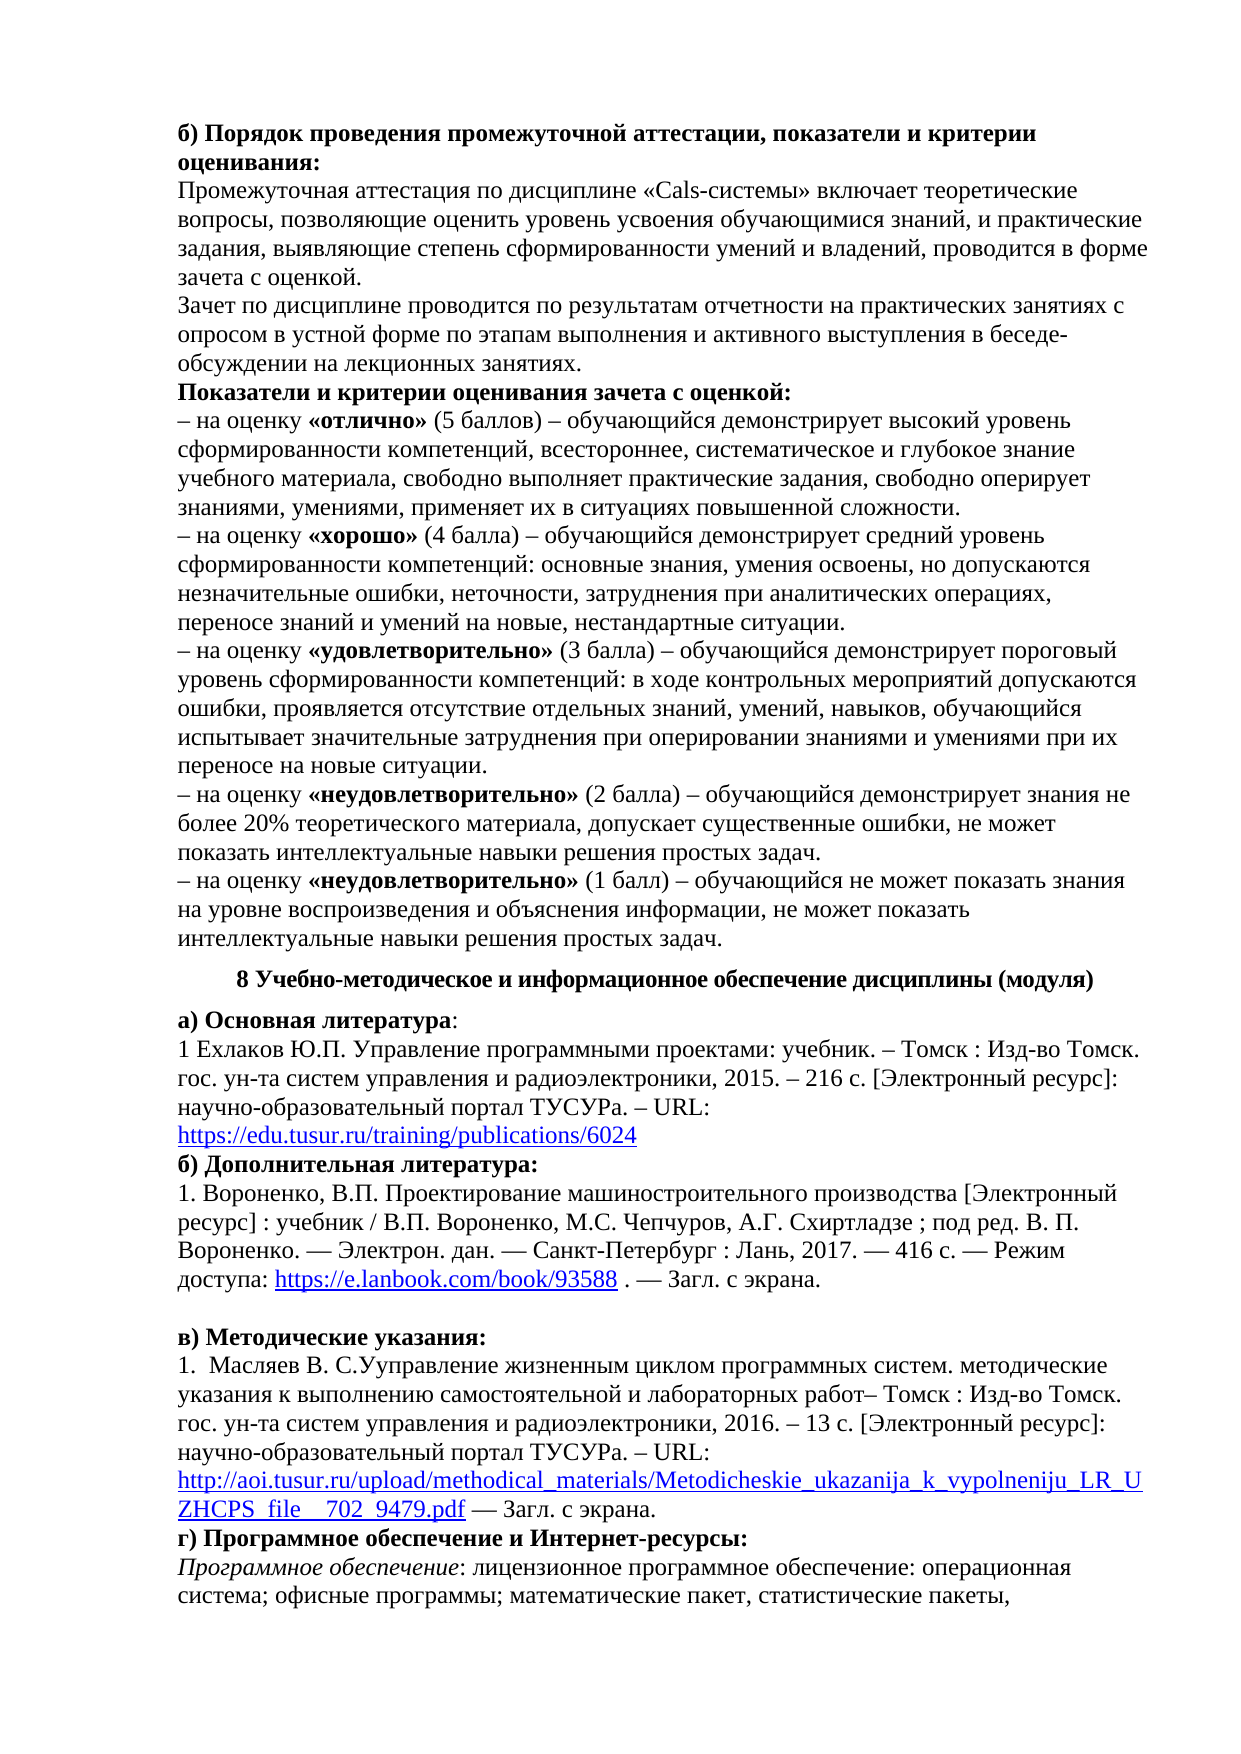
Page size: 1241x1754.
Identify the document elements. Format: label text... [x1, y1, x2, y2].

text – на оценку «удовлетворительно» (3 балла) – обучающийся демонстрирует пороговый уровень сформированности компетенций: в ходе контрольных мероприятий допускаются ошибки, проявляется отсутствие отдельных знаний, умений, навыков, обучающийся испытывает значительные затруднения при оперировании знаниями и умениями при их переносе на новые ситуации. [177, 636, 1152, 779]
text Промежуточная аттестация по дисциплине «Cals-системы» включает теоретические вопросы, позволяющие оценить уровень усвоения обучающимися знаний, и практические задания, выявляющие степень сформированности умений и владений, проводится в форме зачета с оценкой. [177, 176, 1152, 291]
text б) Дополнительная литература: [177, 1149, 1152, 1178]
text 1. Вороненко, В.П. Проектирование машиностроительного производства [Электронный ресурс] : учебник / В.П. Вороненко, М.С. Чепчуров, А.Г. Схиртладзе ; под ред. В. П. Вороненко. — Электрон. дан. — Санкт-Петербург : Лань, 2017. — 416 с. — Режим доступа: https://e.lanbook.com/book/93588 . — Загл. с экрана. [177, 1178, 1152, 1293]
text Зачет по дисциплине проводится по результатам отчетности на практических занятиях с опросом в устной форме по этапам выполнения и активного выступления в беседе-обсуждении на лекционных занятиях. [177, 291, 1152, 377]
text – на оценку «неудовлетворительно» (2 балла) – обучающийся демонстрирует знания не более 20% теоретического материала, допускает существенные ошибки, не может показать интеллектуальные навыки решения простых задач. [177, 779, 1152, 866]
text Показатели и критерии оценивания зачета с оценкой: [177, 377, 1152, 406]
text а) Основная литература: [177, 1006, 1152, 1034]
text – на оценку «хорошо» (4 балла) – обучающийся демонстрирует средний уровень сформированности компетенций: основные знания, умения освоены, но допускаются незначительные ошибки, неточности, затруднения при аналитических операциях, переносе знаний и умений на новые, нестандартные ситуации. [177, 521, 1152, 636]
subtitle 8 Учебно-методическое и информационное обеспечение дисциплины (модуля) [236, 964, 1152, 993]
text в) Методические указания: [177, 1322, 1152, 1351]
text 1 Ехлаков Ю.П. Управление программными проектами: учебник. – Томск : Изд-во Томск. гос. ун-та систем управления и радиоэлектроники, 2015. – 216 с. [Электронный ресурс]: научно-образовательный портал ТУСУРа. – URL: https://edu.tusur.ru/training/publications/6024 [177, 1034, 1152, 1149]
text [177, 1552, 1152, 1609]
text – на оценку «отлично» (5 баллов) – обучающийся демонстрирует высокий уровень сформированности компетенций, всестороннее, систематическое и глубокое знание учебного материала, свободно выполняет практические задания, свободно оперирует знаниями, умениями, применяет их в ситуациях повышенной сложности. [177, 406, 1152, 521]
text – на оценку «неудовлетворительно» (1 балл) – обучающийся не может показать знания на уровне воспроизведения и объяснения информации, не может показать интеллектуальные навыки решения простых задач. [177, 866, 1152, 952]
text б) Порядок проведения промежуточной аттестации, показатели и критерии оценивания: [177, 118, 1152, 176]
text 1. Масляев В. С.Ууправление жизненным циклом программных систем. методические указания к выполнению самостоятельной и лабораторных работ– Томск : Изд-во Томск. гос. ун-та систем управления и радиоэлектроники, 2016. – 13 с. [Электронный ресурс]: научно-образовательный портал ТУСУРа. – URL: http://aoi.tusur.ru/upload/methodical_materials/Metodicheskie_ukazanija_k_vypolneniju_LR_UZHCPS_file__702_9479.pdf — Загл. с экрана. [177, 1351, 1152, 1523]
text г) Программное обеспечение и Интернет-ресурсы: [177, 1523, 1152, 1552]
